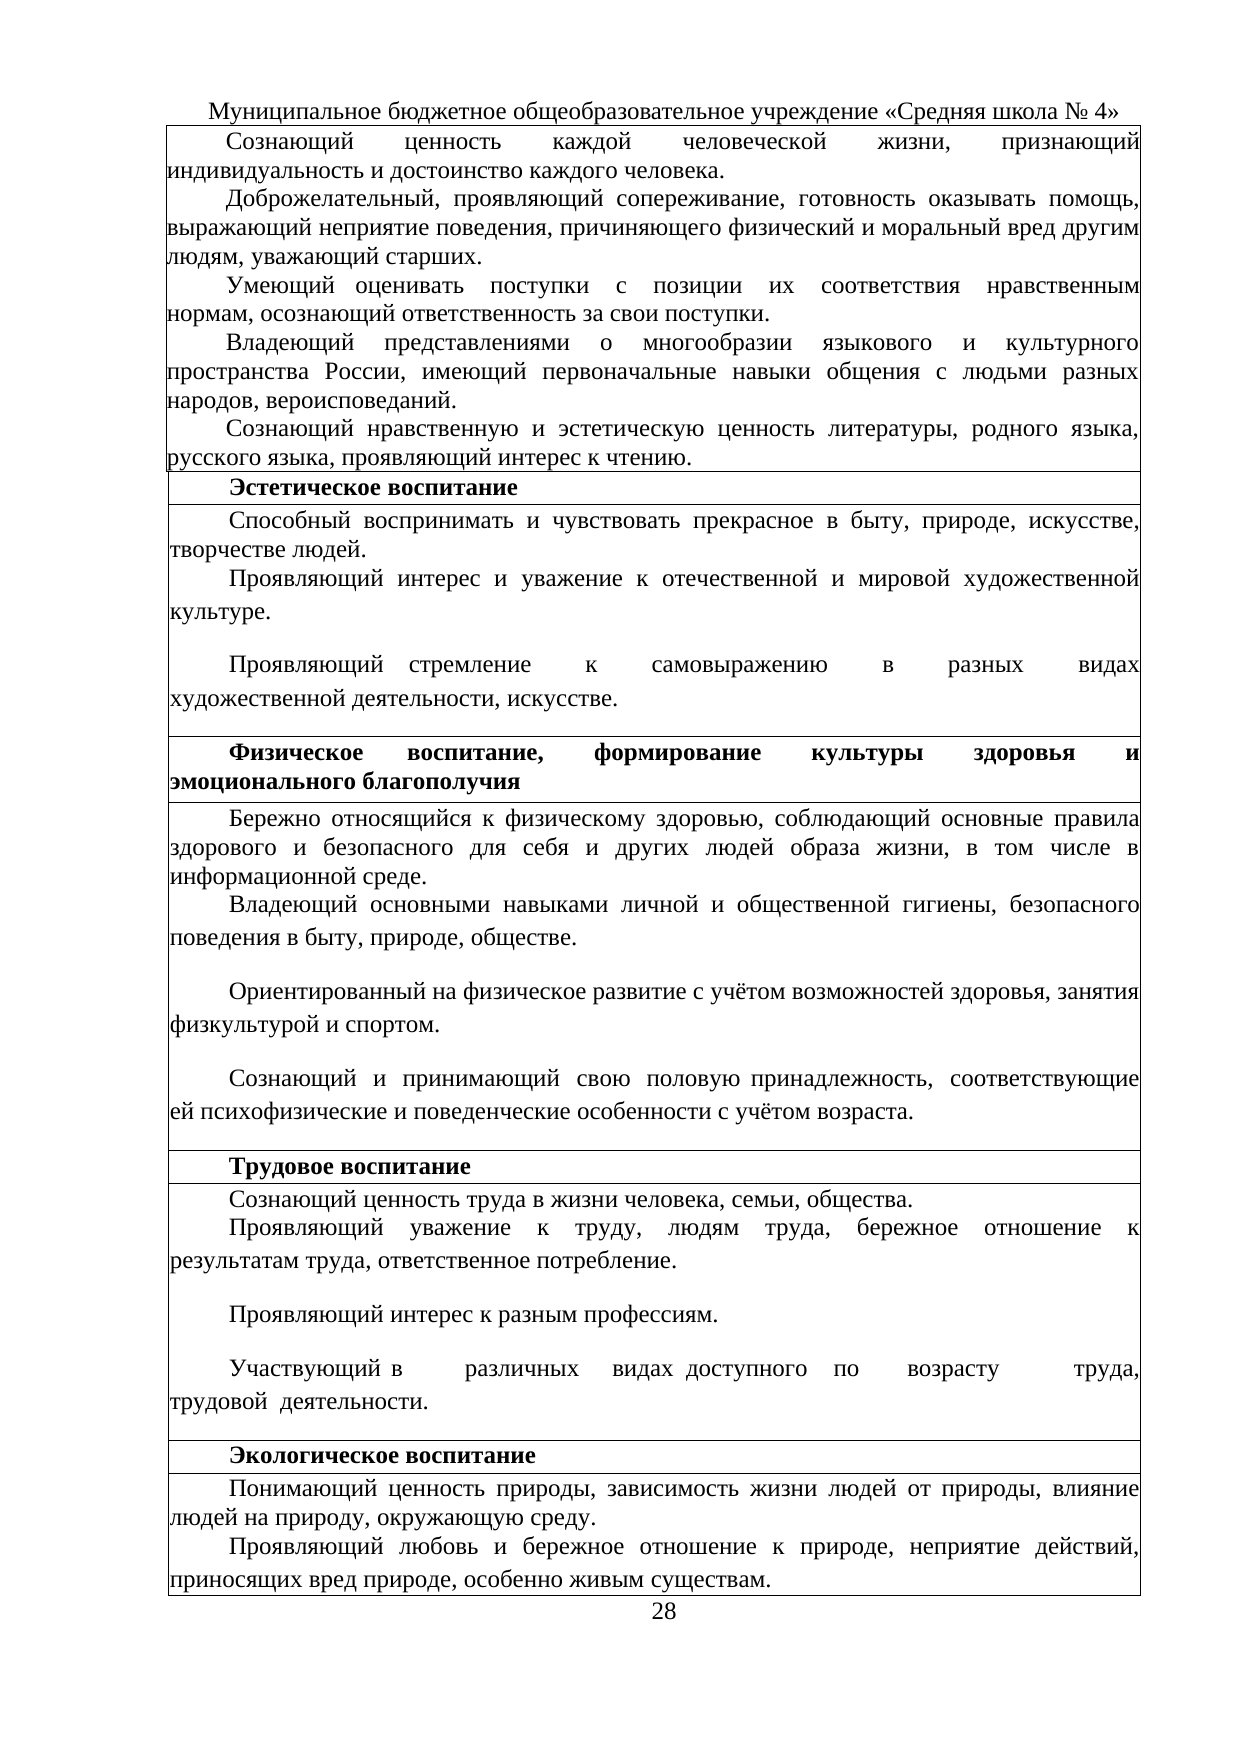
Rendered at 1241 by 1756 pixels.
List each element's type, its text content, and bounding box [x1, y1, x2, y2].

table_cell Физическое воспитание, формирование культуры здоровья и эмоционального благополучия [169, 737, 1140, 802]
table_cell Экологическое воспитание [169, 1441, 1140, 1472]
table_cell Сознающий ценность труда в жизни человека, семьи, общества. Проявляющий уважение к труду, людям труда, бережное отношение к результатам труда, ответственное потребление. Проявляющий интерес к разным профессиям. Участвующий в различных видах доступного по возрасту труда, трудовой деятельности. [169, 1184, 1140, 1439]
table_cell Бережно относящийся к физическому здоровью, соблюдающий основные правила здорового и безопасного для себя и других людей образа жизни, в том числе в информационной среде. Владеющий основными навыками личной и общественной гигиены, безопасного поведения в быту, природе, обществе. Ориентированный на физическое развитие с учётом возможностей здоровья, занятия физкультурой и спортом. Сознающий и принимающий свою половую принадлежность, соответствующие ей психофизические и поведенческие особенности с учётом возраста. [169, 803, 1140, 1150]
table_cell Способный воспринимать и чувствовать прекрасное в быту, природе, искусстве, творчестве людей. Проявляющий интерес и уважение к отечественной и мировой художественной культуре. Проявляющий стремление к самовыражению в разных видах художественной деятельности, искусстве. [169, 505, 1140, 736]
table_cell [167, 126, 1140, 471]
table_cell Трудовое воспитание [169, 1151, 1140, 1183]
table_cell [169, 1474, 1140, 1595]
table_cell Эстетическое воспитание [169, 472, 1140, 504]
